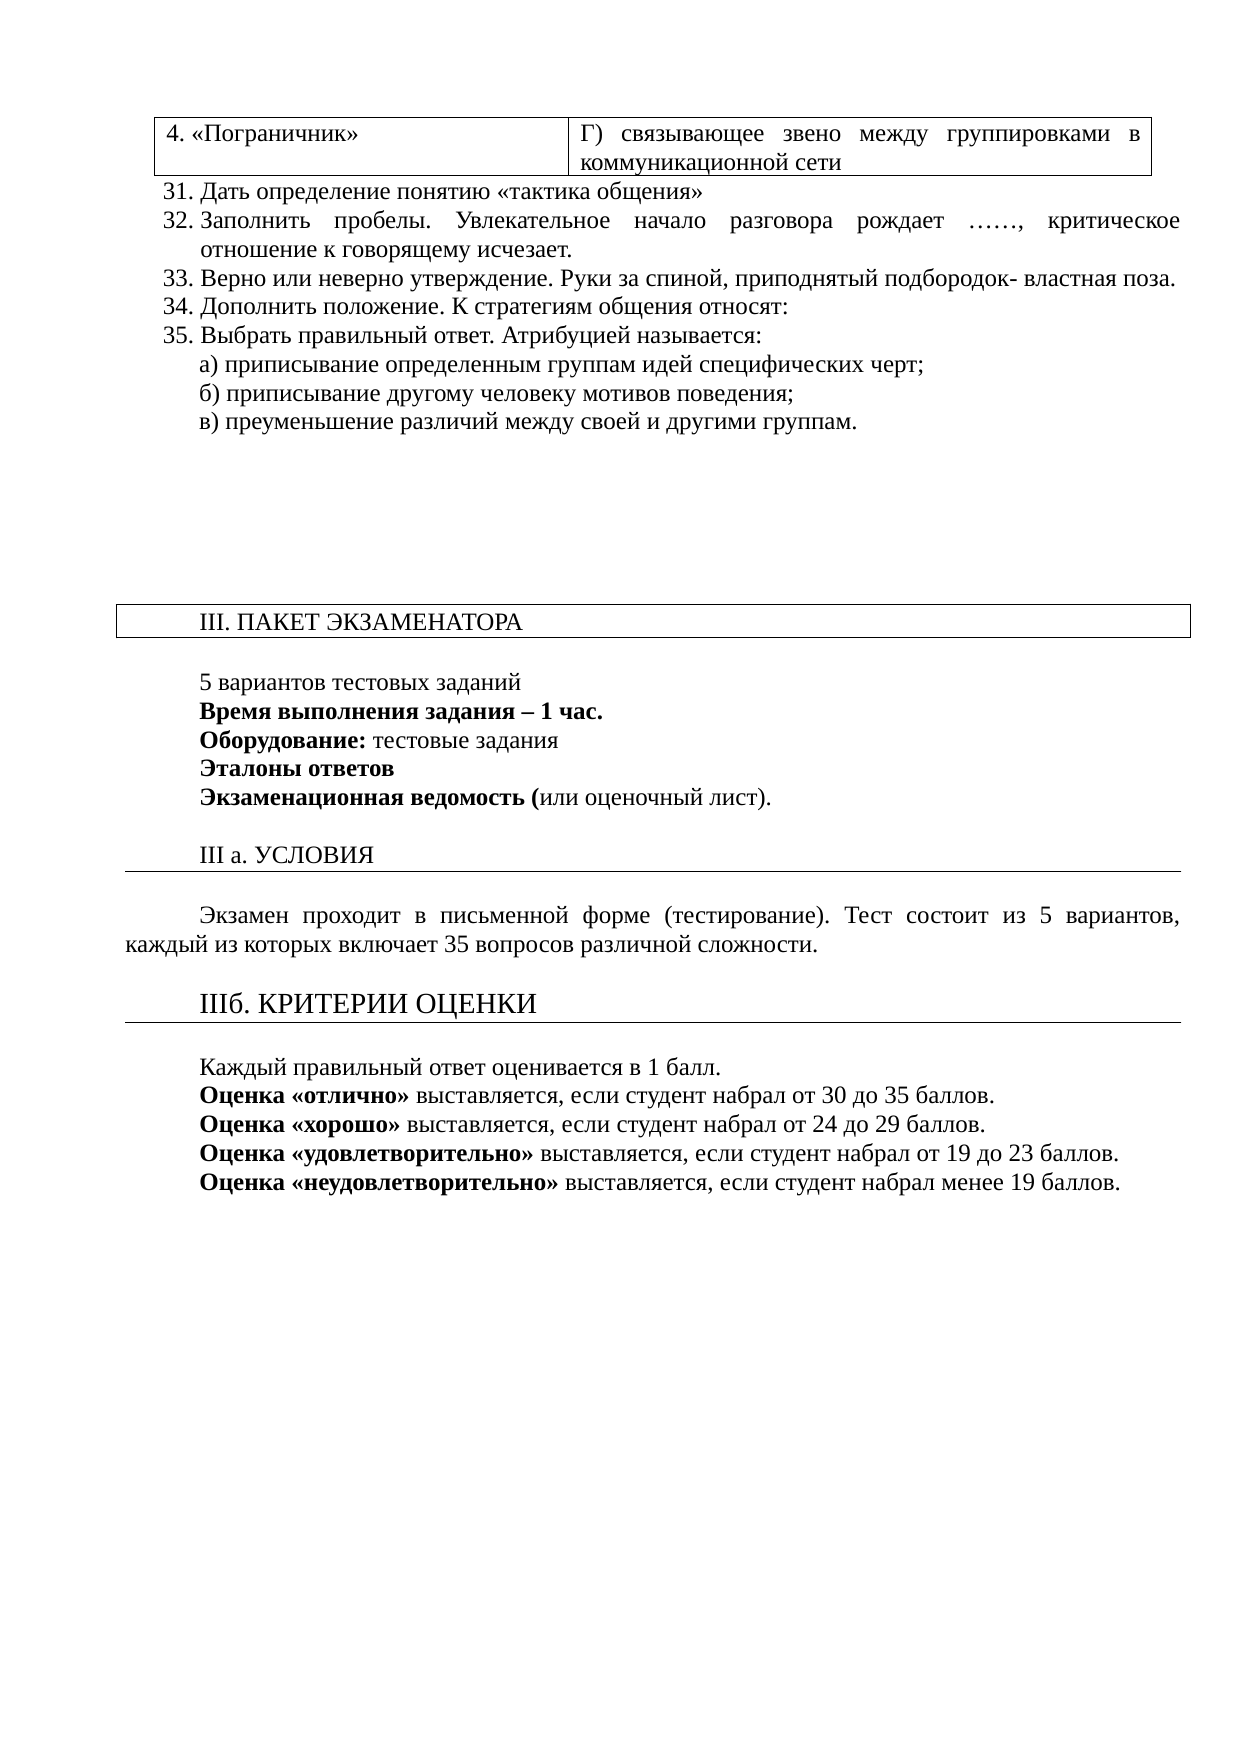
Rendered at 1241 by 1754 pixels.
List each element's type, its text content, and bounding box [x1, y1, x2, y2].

list Заполнить пробелы. Увлекательное начало разговора рождает ……, критическое отношение к говорящему исчезает. [163, 205, 1181, 263]
list Выбрать правильный ответ. Атрибуцией называется: [163, 320, 1181, 349]
text в) преуменьшение различий между своей и другими группам. [199, 406, 1181, 435]
text IIIб. КРИТЕРИИ ОЦЕНКИ [125, 986, 1181, 1022]
text Время выполнения задания – 1 час. [125, 696, 1181, 725]
list Дать определение понятию «тактика общения» [163, 176, 1181, 205]
text Оценка «неудовлетворительно» выставляется, если студент набрал менее 19 баллов. [125, 1167, 1181, 1195]
text Экзамен проходит в письменной форме (тестирование). Тест состоит из 5 вариантов, каждый из которых включает 35 вопросов различной сложности. [125, 900, 1181, 958]
text б) приписывание другому человеку мотивов поведения; [199, 378, 1181, 406]
text Каждый правильный ответ оценивается в 1 балл. [125, 1052, 1181, 1080]
list Дополнить положение. К стратегиям общения относят: [163, 291, 1181, 320]
text Оценка «удовлетворительно» выставляется, если студент набрал от 19 до 23 баллов. [125, 1138, 1181, 1167]
text Эталоны ответов [125, 753, 1181, 782]
text Оценка «хорошо» выставляется, если студент набрал от 24 до 29 баллов. [125, 1109, 1181, 1138]
text Экзаменационная ведомость (или оценочный лист). [125, 782, 1181, 811]
text 5 вариантов тестовых заданий [125, 667, 1181, 696]
list Верно или неверно утверждение. Руки за спиной, приподнятый подбородок- властная поза. [163, 263, 1181, 291]
table_cell 4. «Пограничник» [155, 118, 568, 175]
text Оценка «отлично» выставляется, если студент набрал от 30 до 35 баллов. [125, 1080, 1181, 1109]
table_cell Г) связывающее звено между группировками в коммуникационной сети [569, 118, 1151, 175]
text III а. УСЛОВИЯ [125, 840, 1181, 871]
text Оборудование: тестовые задания [125, 725, 1181, 753]
text а) приписывание определенным группам идей специфических черт; [199, 349, 1181, 378]
text III. ПАКЕТ ЭКЗАМЕНАТОРА [117, 605, 1190, 637]
